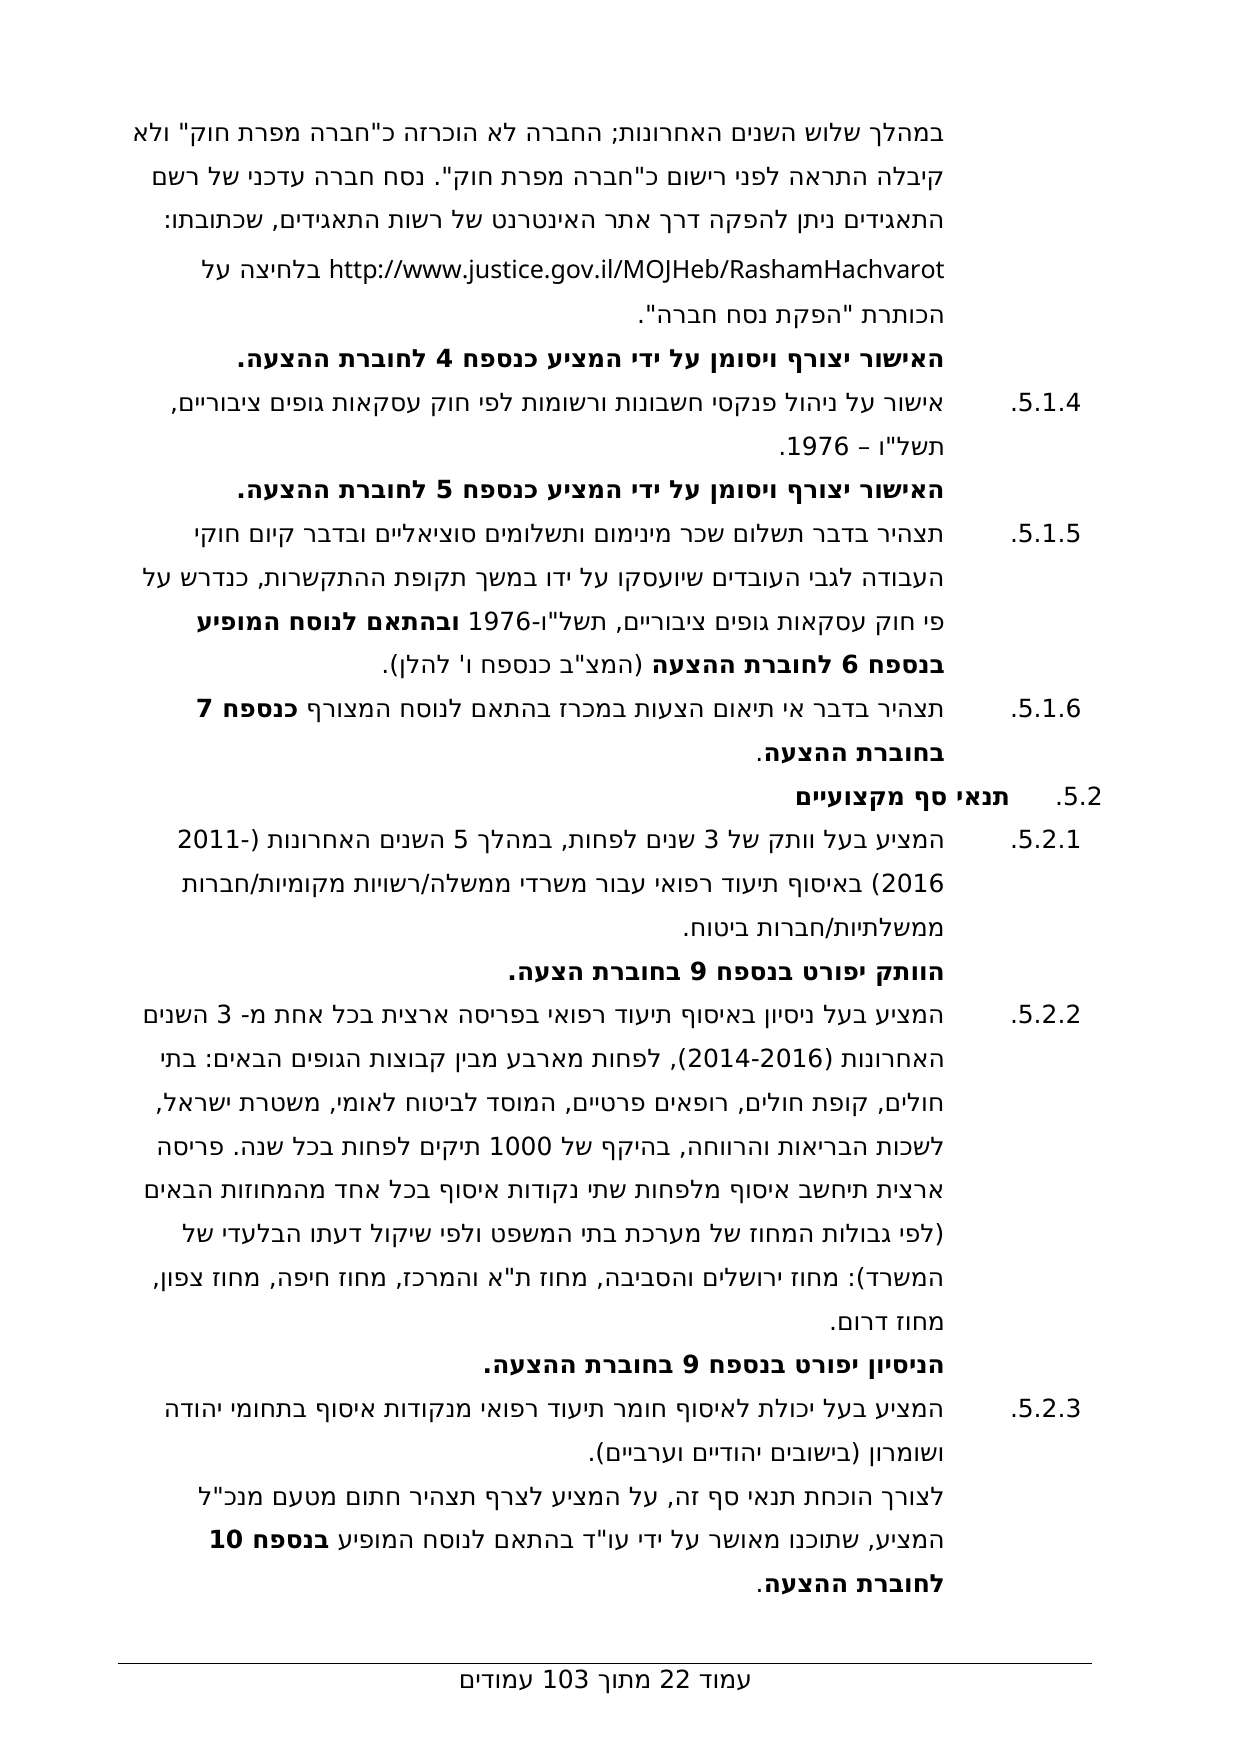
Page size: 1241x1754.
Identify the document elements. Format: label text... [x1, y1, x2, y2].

list אישור על ניהול פנקסי חשבונות ורשומות לפי חוק עסקאות גופים ציבוריים, תשל"ו – 1976. האישור יצורף ויסומן על ידי המציע כנספח 5 לחוברת ההצעה. [118, 388, 1010, 504]
list תצהיר בדבר תשלום שכר מינימום ותשלומים סוציאליים ובדבר קיום חוקי העבודה לגבי העובדים שיועסקו על ידו במשך תקופת ההתקשרות, כנדרש על פי חוק עסקאות גופים ציבוריים, תשל"ו-1976 ובהתאם לנוסח המופיע בנספח 6 לחוברת ההצעה (המצ"ב כנספח ו' להלן). [118, 519, 1010, 679]
list המציע בעל וותק של 3 שנים לפחות, במהלך 5 השנים האחרונות (2011-2016) באיסוף תיעוד רפואי עבור משרדי ממשלה/רשויות מקומיות/חברות ממשלתיות/חברות ביטוח. הוותק יפורט בנספח 9 בחוברת הצעה. [118, 825, 1010, 986]
list תנאי סף מקצועיים [118, 782, 1055, 811]
list המציע בעל יכולת לאיסוף חומר תיעוד רפואי מנקודות איסוף בתחומי יהודה ושומרון (בישובים יהודיים וערביים). לצורך הוכחת תנאי סף זה, על המציע לצרף תצהיר חתום מטעם מנכ"ל המציע, שתוכנו מאושר על ידי עו"דבהתאם לנוסח המופיע בנספח 10 לחוברת ההצעה. [118, 1394, 1010, 1598]
list תצהיר בדבר אי תיאום הצעות במכרז בהתאם לנוסח המצורף כנספח 7 בחוברת ההצעה. [118, 694, 1010, 767]
list המציע בעל ניסיון באיסוף תיעוד רפואי בפריסה ארצית בכל אחת מ- 3 השנים האחרונות (2014-2016), לפחות מארבע מבין קבוצות הגופים הבאים: בתי חולים, קופת חולים, רופאים פרטיים, המוסד לביטוח לאומי, משטרת ישראל, לשכות הבריאות והרווחה, בהיקף של 1000 תיקים לפחות בכל שנה. פריסה ארצית תיחשב איסוף מלפחות שתי נקודות איסוף בכל אחד מהמחוזות הבאים (לפי גבולות המחוז של מערכת בתי המשפט ולפי שיקול דעתו הבלעדי של המשרד): מחוז ירושלים והסביבה, מחוז ת"א והמרכז, מחוז חיפה, מחוז צפון, מחוז דרום. הניסיון יפורט בנספח 9 בחוברת ההצעה. [118, 1000, 1010, 1379]
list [118, 118, 1010, 373]
